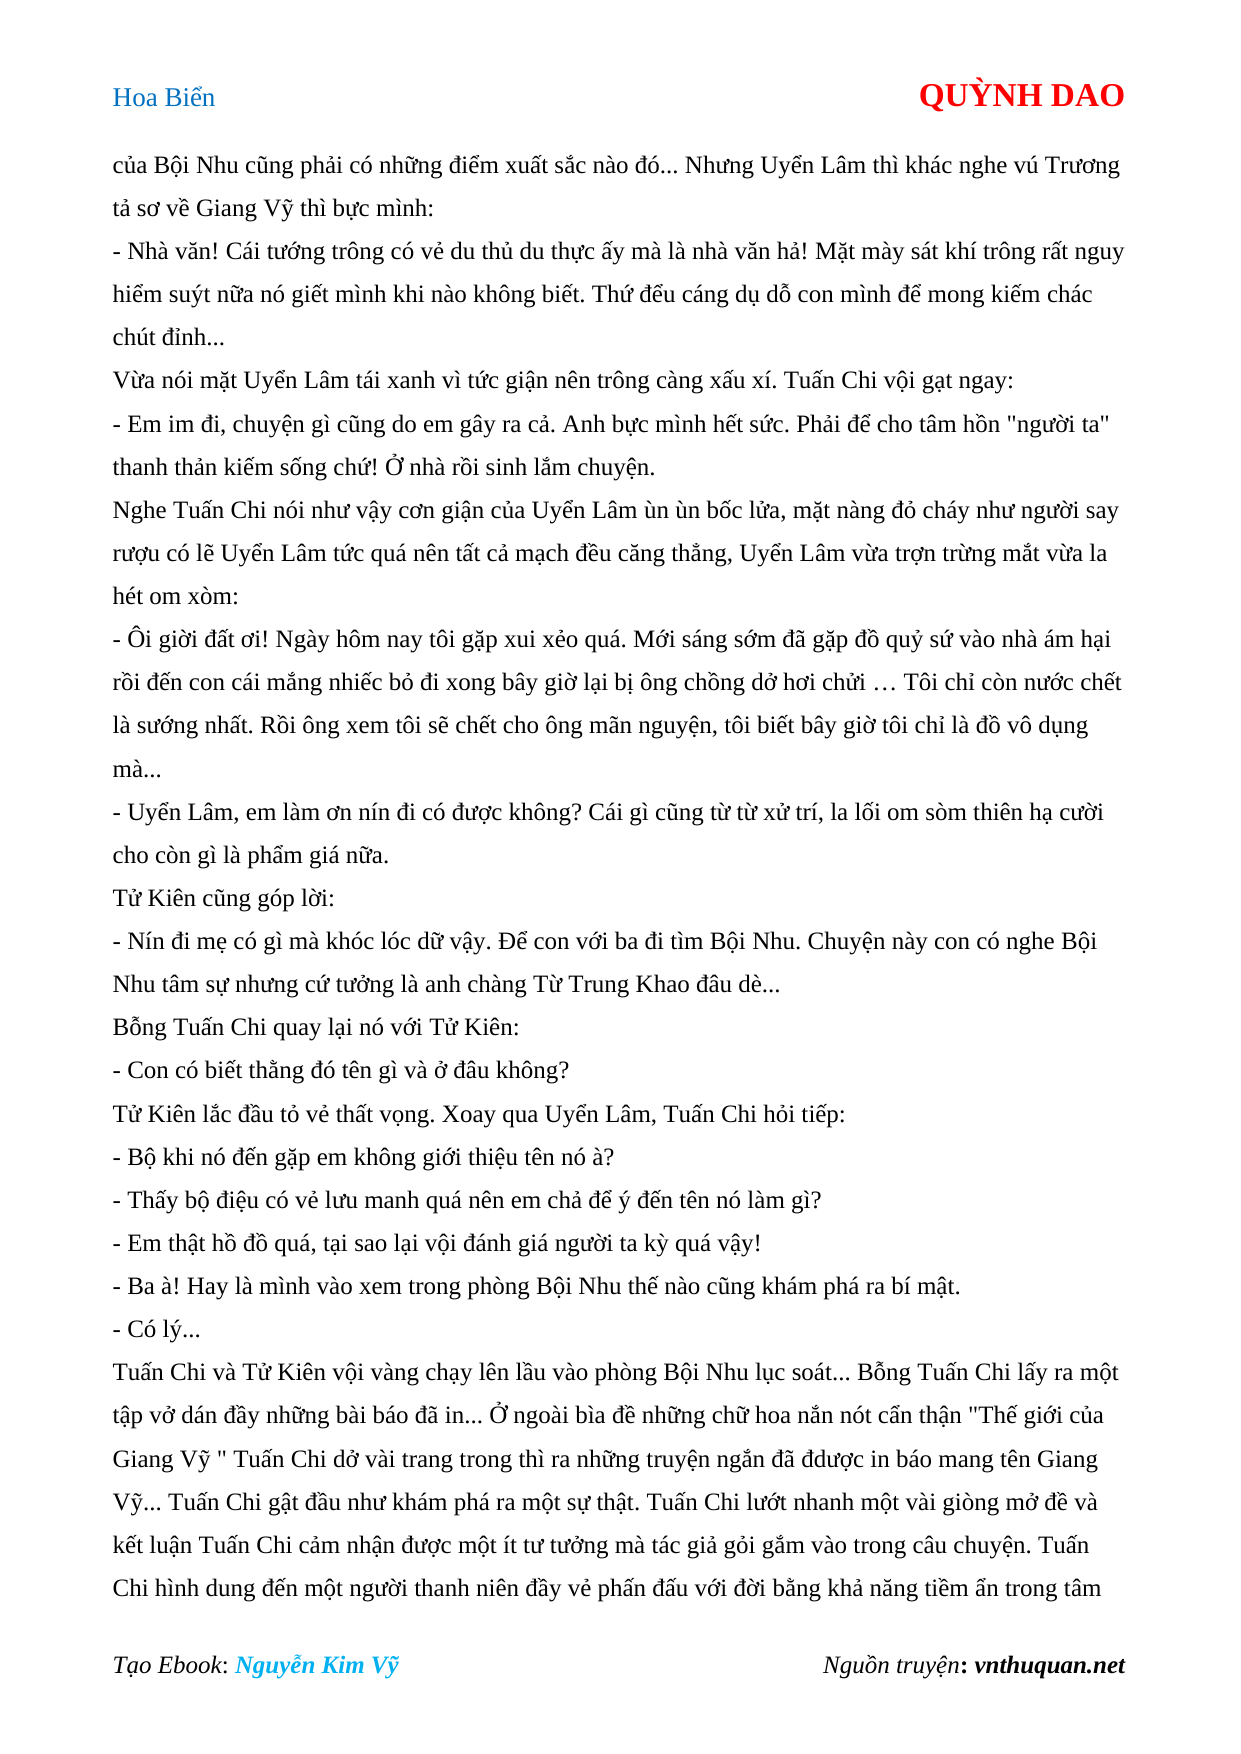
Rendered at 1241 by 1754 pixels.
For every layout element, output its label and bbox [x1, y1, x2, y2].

text [112, 150, 1128, 1602]
